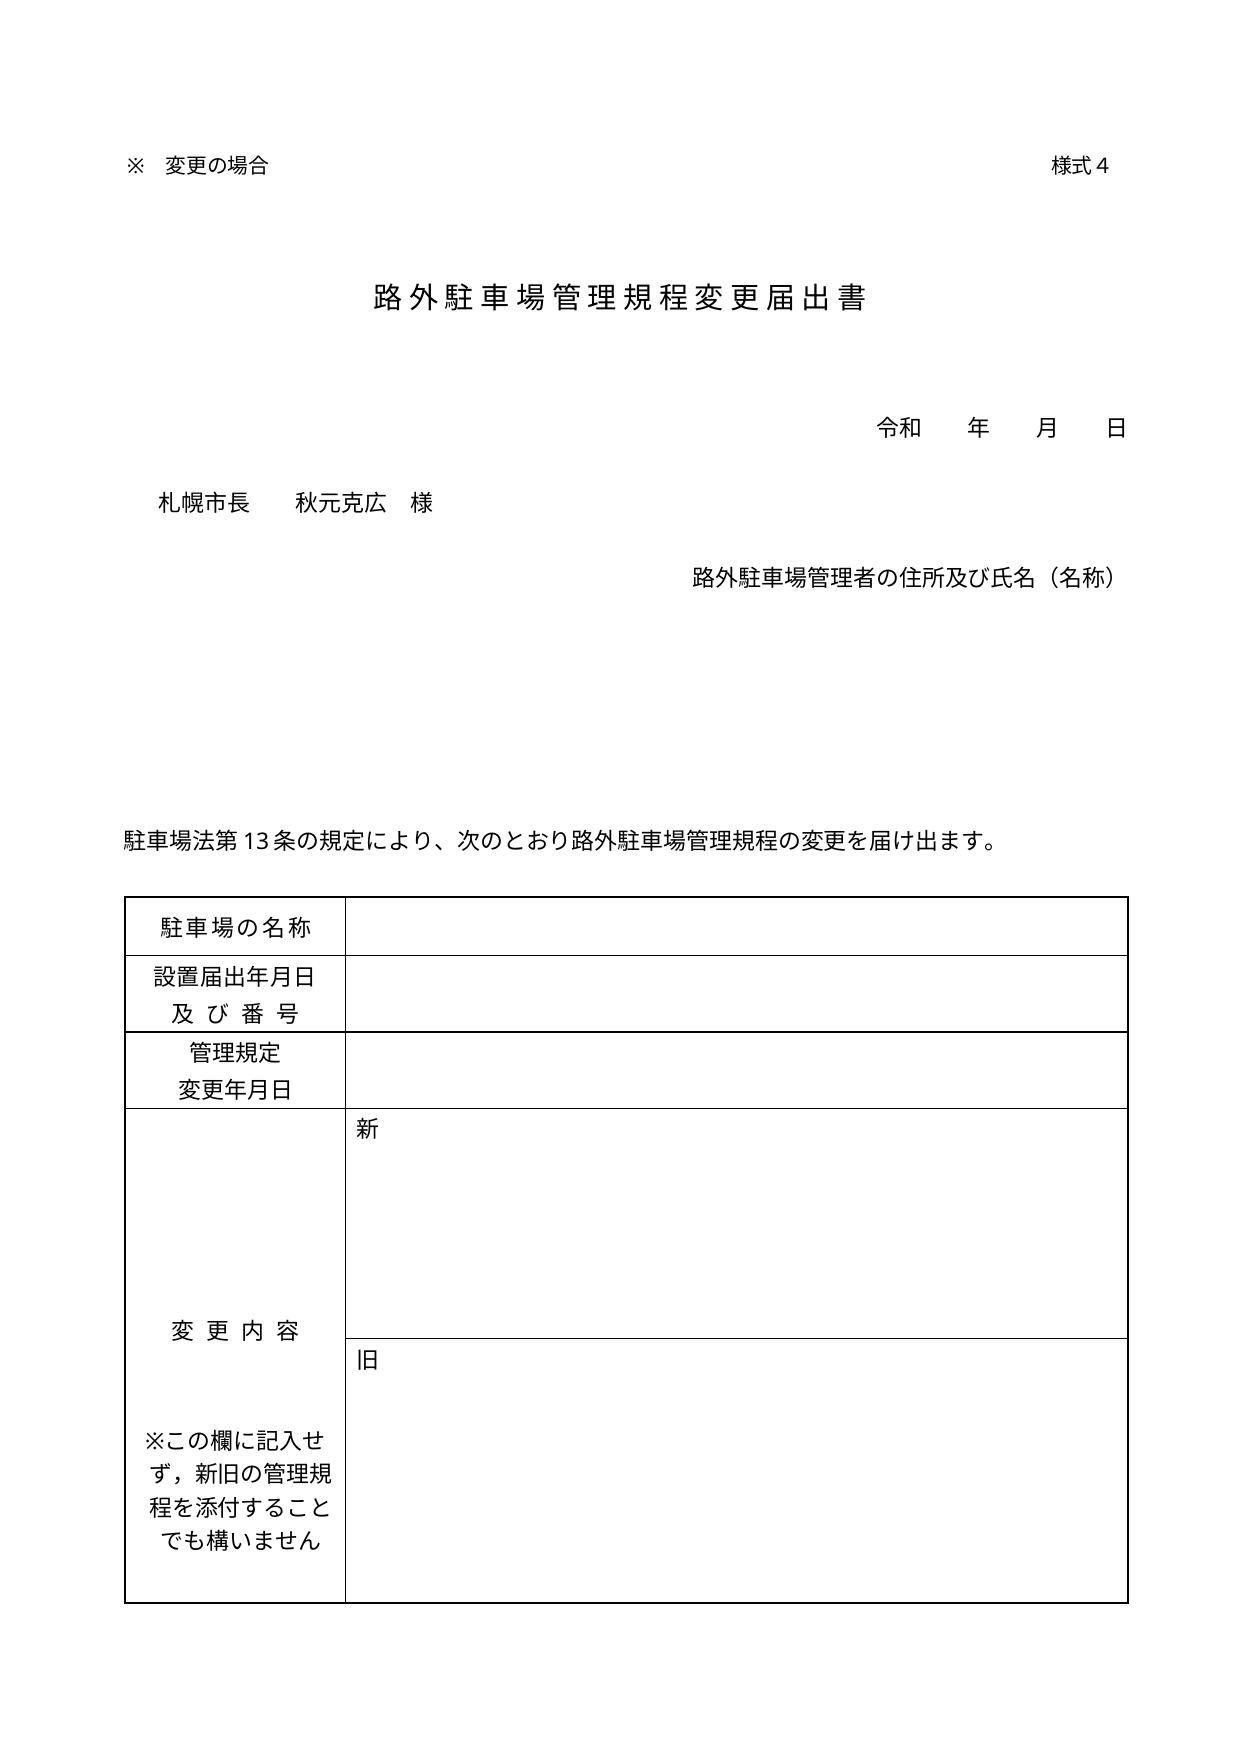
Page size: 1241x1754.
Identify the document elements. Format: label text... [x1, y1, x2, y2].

text 札幌市長 秋元克広 様 [112, 483, 1128, 521]
table_cell 管理規定 変更年月日 [126, 1033, 345, 1107]
text 路外駐車場管理者の住所及び氏名（名称） [112, 558, 1128, 596]
table_cell 設置届出年月日 及び番号 [126, 956, 345, 1031]
text 駐車場法第13条の規定により、次のとおり路外駐車場管理規程の変更を届け出ます。 [112, 821, 1128, 858]
text 令和 年 月 日 [112, 408, 1128, 446]
table_cell [346, 1033, 1127, 1107]
table_header 駐車場の名称 [126, 898, 345, 955]
text ※ 変更の場合 様式４ [112, 146, 1128, 183]
table_cell 変更内容 ※この欄に記入せず，新旧の管理規程を添付することでも構いません [126, 1109, 345, 1602]
text 路 外 駐 車 場 管 理 規 程 変 更 届 出 書 [112, 258, 1128, 333]
table_header [346, 898, 1127, 955]
table_cell 新 [346, 1109, 1127, 1338]
table_cell [346, 956, 1127, 1031]
table_cell 旧 [346, 1339, 1127, 1602]
